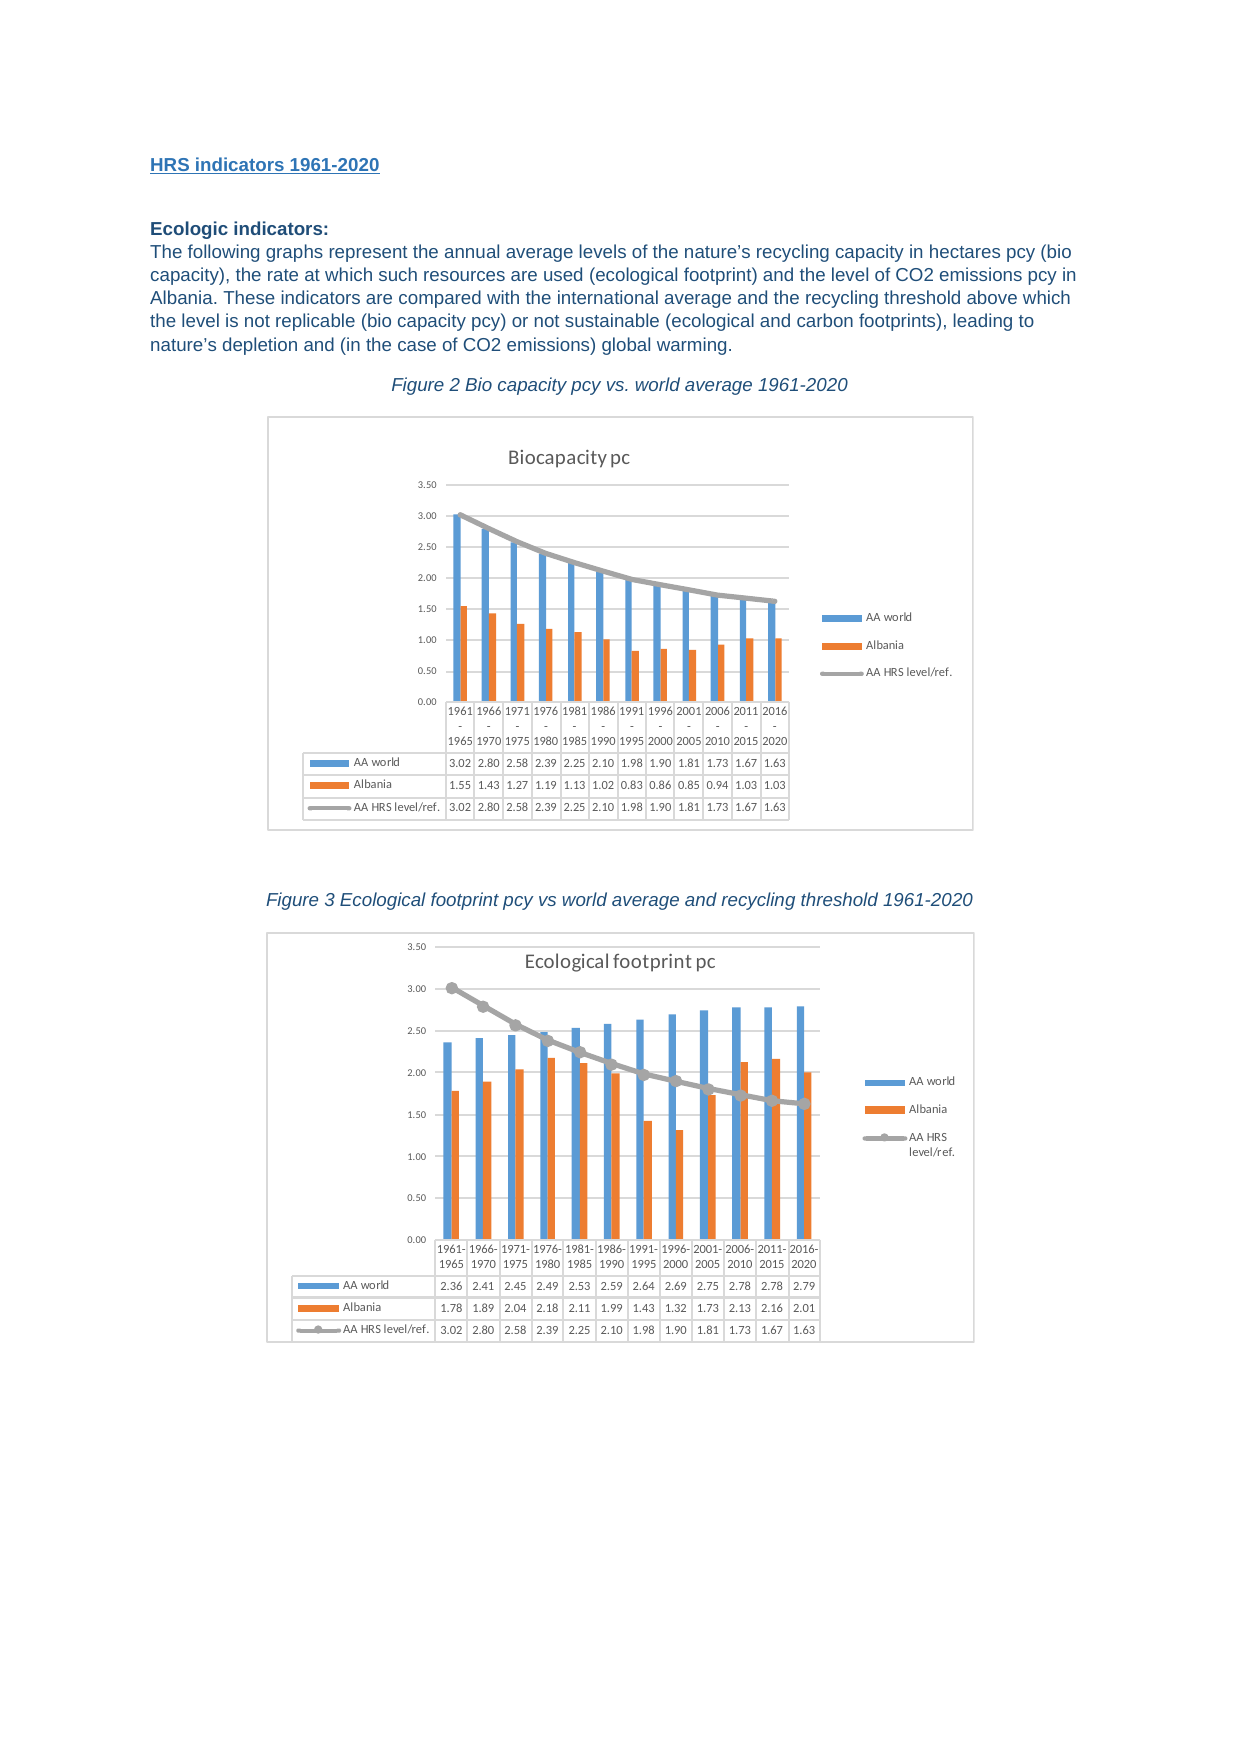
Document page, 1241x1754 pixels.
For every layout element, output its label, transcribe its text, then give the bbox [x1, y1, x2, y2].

subtitle Ecologic indicators: [150, 217, 1090, 239]
subtitle HRS indicators 1961-2020 [150, 154, 1090, 176]
text The following graphs represent the annual average levels of the nature’s recycling capacity in hectares pcy (bio capacity), the rate at which such resources are used (ecological footprint) and the level of CO2 emissions pcy in Albania. These indicators are compared with the international average and the recycling threshold above which the level is not replicable (bio capacity pcy) or not sustainable (ecological and carbon footprints), leading to nature’s depletion and (in the case of CO2 emissions) global warming. [150, 241, 1090, 355]
text Figure 3 Ecological footprint pcy vs world average and recycling threshold 1961-2020 [150, 889, 1090, 911]
text Figure 2 Bio capacity pcy vs. world average 1961-2020 [150, 373, 1090, 395]
